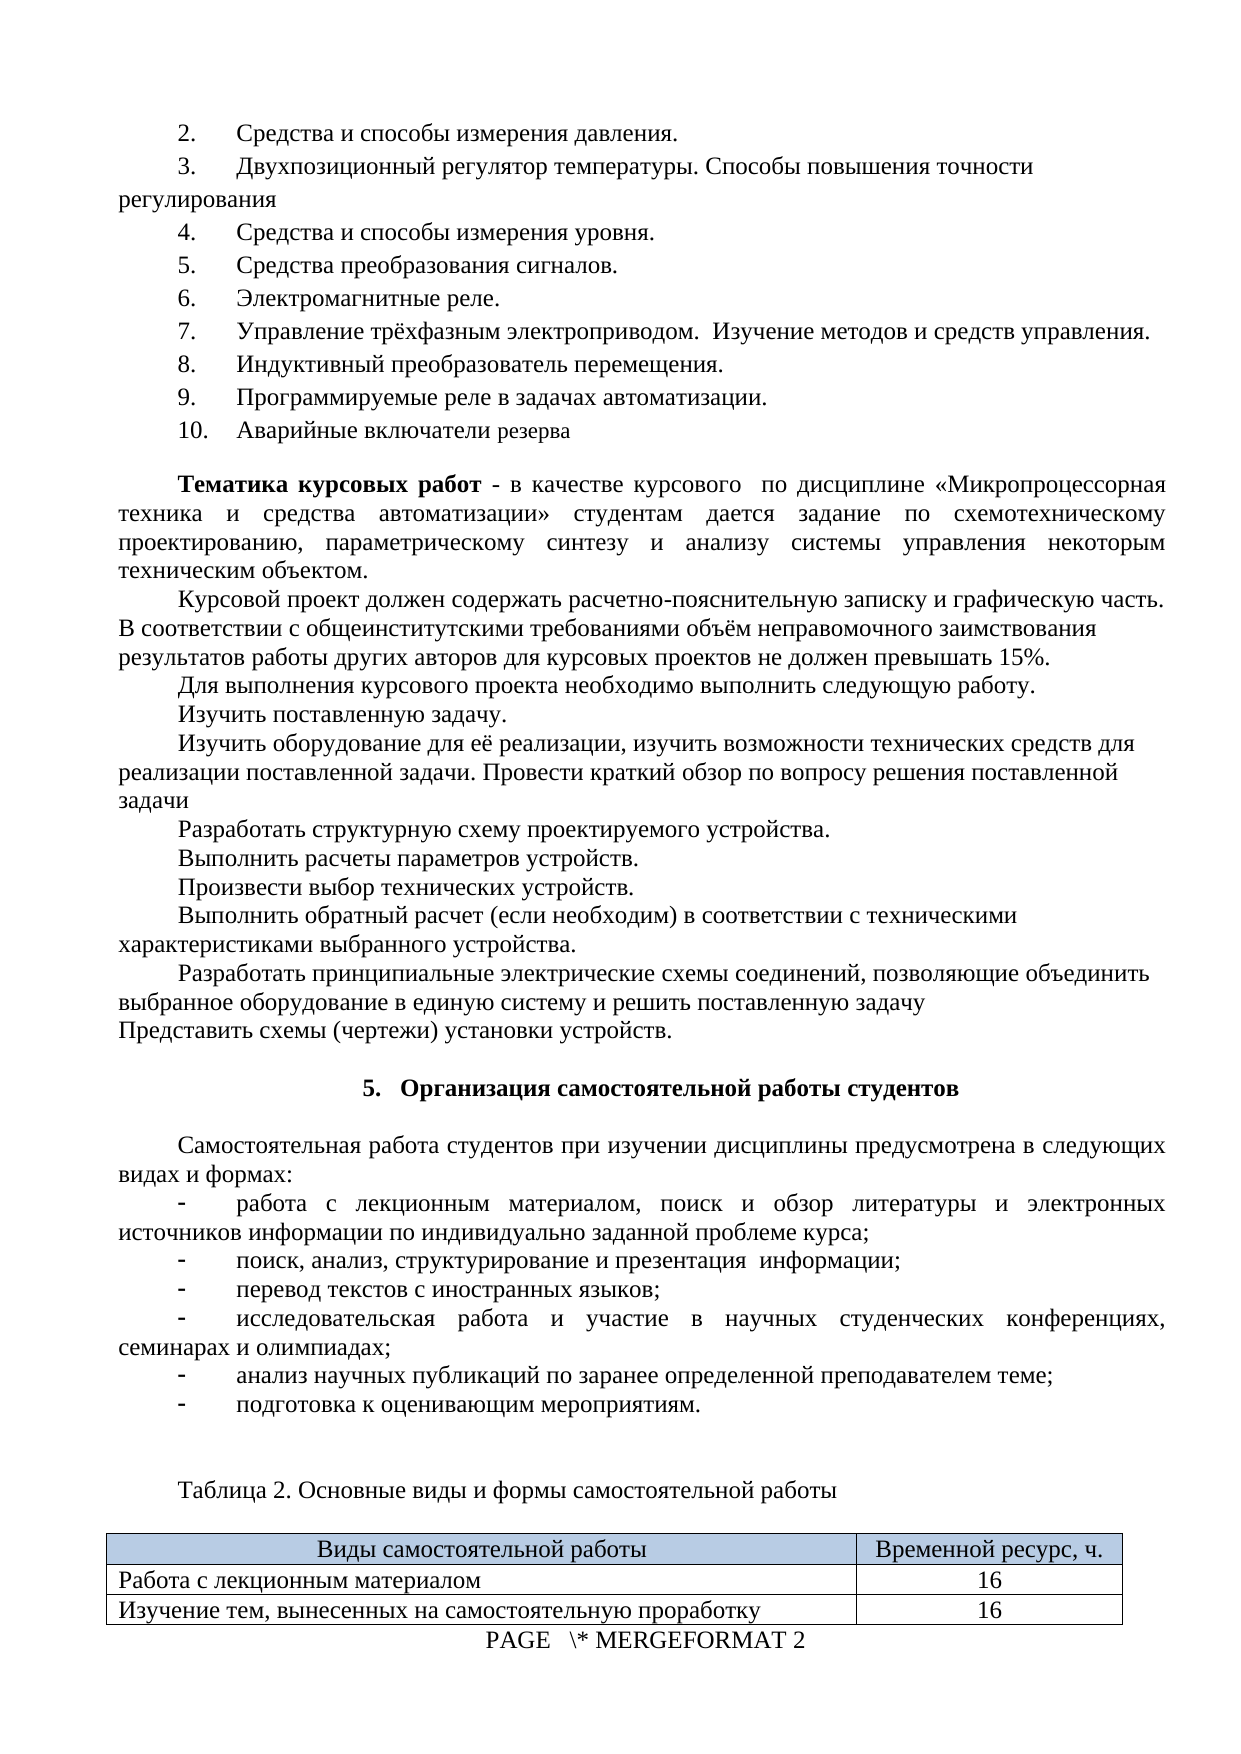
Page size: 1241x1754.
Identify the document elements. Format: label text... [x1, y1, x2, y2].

table_cell Работа с лекционным материалом [107, 1565, 856, 1594]
list Программируемые реле в задачах автоматизации. [118, 382, 1166, 411]
text Таблица 2. Основные виды и формы самостоятельной работы [118, 1475, 1166, 1504]
list Средства преобразования сигналов. [118, 250, 1166, 279]
table_header Временной ресурс, ч. [857, 1534, 1122, 1564]
text Выполнить расчеты параметров устройств. [118, 843, 1166, 872]
text Изучить поставленную задачу. [118, 699, 1166, 728]
table_header Виды самостоятельной работы [107, 1534, 856, 1564]
list работа с лекционным материалом, поиск и обзор литературы и электронных источников информации по индивидуально заданной проблеме курса; [118, 1188, 1166, 1245]
text Изучить оборудование для её реализации, изучить возможности технических средств для реализации поставленной задачи. Провести краткий обзор по вопросу решения поставленной задачи [118, 728, 1166, 814]
list Индуктивный преобразователь перемещения. [118, 349, 1166, 378]
text Тематика курсовых работ - в качестве курсового по дисциплине «Микропроцессорная техника и средства автоматизации» студентам дается задание по схемотехническому проектированию, параметрическому синтезу и анализу системы управления некоторым техническим объектом. [118, 469, 1166, 584]
text Для выполнения курсового проекта необходимо выполнить следующую работу. [118, 670, 1166, 699]
list Электромагнитные реле. [118, 283, 1166, 312]
text Выполнить обратный расчет (если необходим) в соответствии с техническими характеристиками выбранного устройства. [118, 900, 1166, 958]
list поиск, анализ, структурирование и презентация информации; [118, 1245, 1166, 1274]
list Двухпозиционный регулятор температуры. Способы повышения точности регулирования [118, 151, 1166, 213]
list Средства и способы измерения давления. [118, 118, 1166, 147]
text Произвести выбор технических устройств. [118, 872, 1166, 900]
text Самостоятельная работа студентов при изучении дисциплины предусмотрена в следующих видах и формах: [118, 1130, 1166, 1188]
text Разработать структурную схему проектируемого устройства. [118, 814, 1166, 843]
list Аварийные включатели резерва [118, 415, 1166, 444]
list исследовательская работа и участие в научных студенческих конференциях, семинарах и олимпиадах; [118, 1303, 1166, 1360]
list Управление трёхфазным электроприводом. Изучение методов и средств управления. [118, 316, 1166, 345]
list анализ научных публикаций по заранее определенной преподавателем теме; [118, 1360, 1166, 1389]
table_cell 16 [857, 1565, 1122, 1594]
subtitle Организация самостоятельной работы студентов [156, 1073, 1166, 1102]
table_cell Изучение тем, вынесенных на самостоятельную проработку [107, 1595, 856, 1624]
text Курсовой проект должен содержать расчетно-пояснительную записку и графическую часть. В соответствии с общеинститутскими требованиями объём неправомочного заимствования результатов работы других авторов для курсовых проектов не должен превышать 15%. [118, 584, 1166, 670]
list Средства и способы измерения уровня. [118, 217, 1166, 246]
table_cell 16 [857, 1595, 1122, 1624]
list перевод текстов с иностранных языков; [118, 1274, 1166, 1303]
text Разработать принципиальные электрические схемы соединений, позволяющие объединить выбранное оборудование в единую систему и решить поставленную задачу [118, 958, 1166, 1015]
text Представить схемы (чертежи) установки устройств. [118, 1015, 1166, 1044]
list подготовка к оценивающим мероприятиям. [118, 1389, 1166, 1418]
